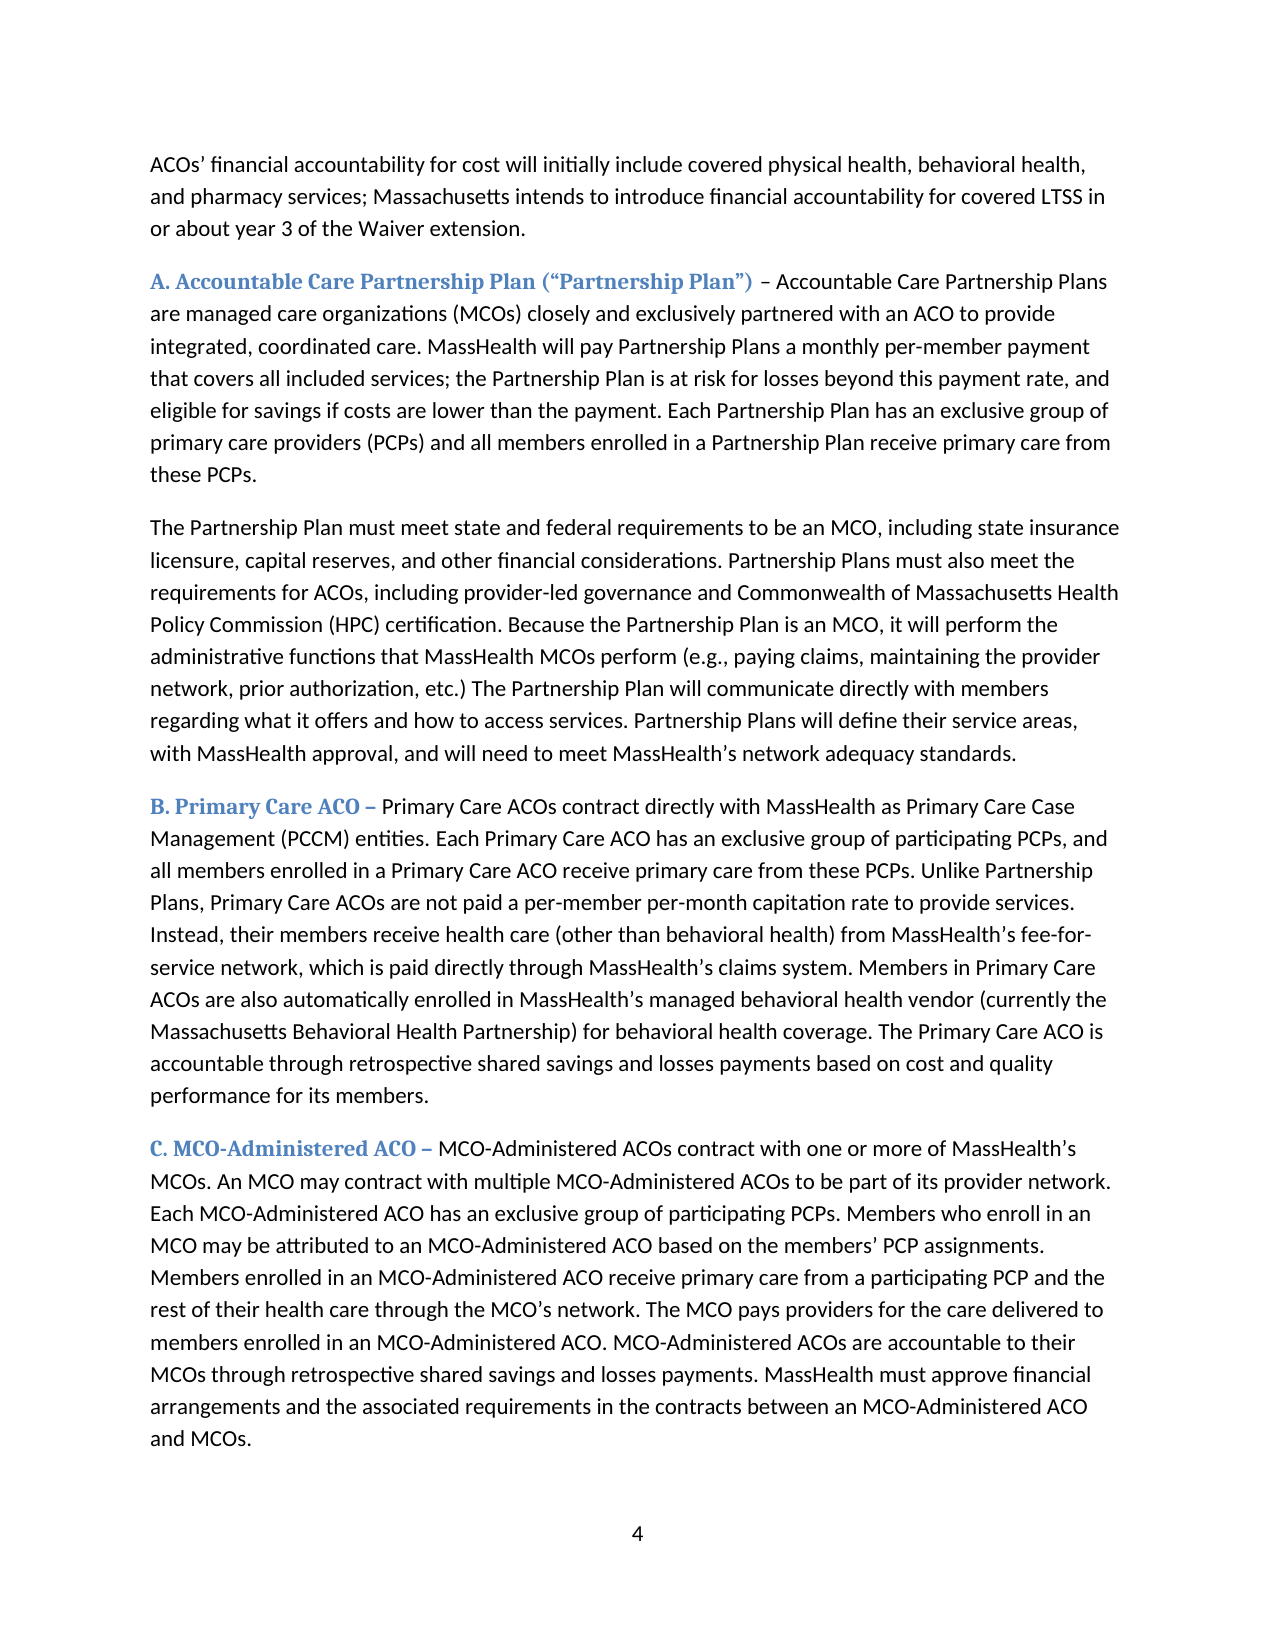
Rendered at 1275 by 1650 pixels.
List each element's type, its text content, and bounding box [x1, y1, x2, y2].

text The Partnership Plan must meet state and federal requirements to be an MCO, including state insurance licensure, capital reserves, and other financial considerations. Partnership Plans must also meet the requirements for ACOs, including provider-led governance and Commonwealth of Massachusetts Health Policy Commission (HPC) certification. Because the Partnership Plan is an MCO, it will perform the administrative functions that MassHealth MCOs perform (e.g., paying claims, maintaining the provider network, prior authorization, etc.) The Partnership Plan will communicate directly with members regarding what it offers and how to access services. Partnership Plans will define their service areas, with MassHealth approval, and will need to meet MassHealth’s network adequacy standards. [150, 513, 1125, 767]
text C. MCO-Administered ACO – MCO-Administered ACOs contract with one or more of MassHealth’s MCOs. An MCO may contract with multiple MCO-Administered ACOs to be part of its provider network. Each MCO-Administered ACO has an exclusive group of participating PCPs. Members who enroll in an MCO may be attributed to an MCO-Administered ACO based on the members’ PCP assignments. Members enrolled in an MCO-Administered ACO receive primary care from a participating PCP and the rest of their health care through the MCO’s network. The MCO pays providers for the care delivered to members enrolled in an MCO-Administered ACO. MCO-Administered ACOs are accountable to their MCOs through retrospective shared savings and losses payments. MassHealth must approve financial arrangements and the associated requirements in the contracts between an MCO-Administered ACO and MCOs. [150, 1134, 1125, 1452]
text ACOs’ financial accountability for cost will initially include covered physical health, behavioral health, and pharmacy services; Massachusetts intends to introduce financial accountability for covered LTSS in or about year 3 of the Waiver extension. [150, 150, 1125, 242]
text A. Accountable Care Partnership Plan (“Partnership Plan”) – Accountable Care Partnership Plans are managed care organizations (MCOs) closely and exclusively partnered with an ACO to provide integrated, coordinated care. MassHealth will pay Partnership Plans a monthly per-member payment that covers all included services; the Partnership Plan is at risk for losses beyond this payment rate, and eligible for savings if costs are lower than the payment. Each Partnership Plan has an exclusive group of primary care providers (PCPs) and all members enrolled in a Partnership Plan receive primary care from these PCPs. [150, 267, 1125, 488]
text B. Primary Care ACO – Primary Care ACOs contract directly with MassHealth as Primary Care Case Management (PCCM) entities. Each Primary Care ACO has an exclusive group of participating PCPs, and all members enrolled in a Primary Care ACO receive primary care from these PCPs. Unlike Partnership Plans, Primary Care ACOs are not paid a per-member per-month capitation rate to provide services. Instead, their members receive health care (other than behavioral health) from MassHealth’s fee-for-service network, which is paid directly through MassHealth’s claims system. Members in Primary Care ACOs are also automatically enrolled in MassHealth’s managed behavioral health vendor (currently the Massachusetts Behavioral Health Partnership) for behavioral health coverage. The Primary Care ACO is accountable through retrospective shared savings and losses payments based on cost and quality performance for its members. [150, 792, 1125, 1109]
